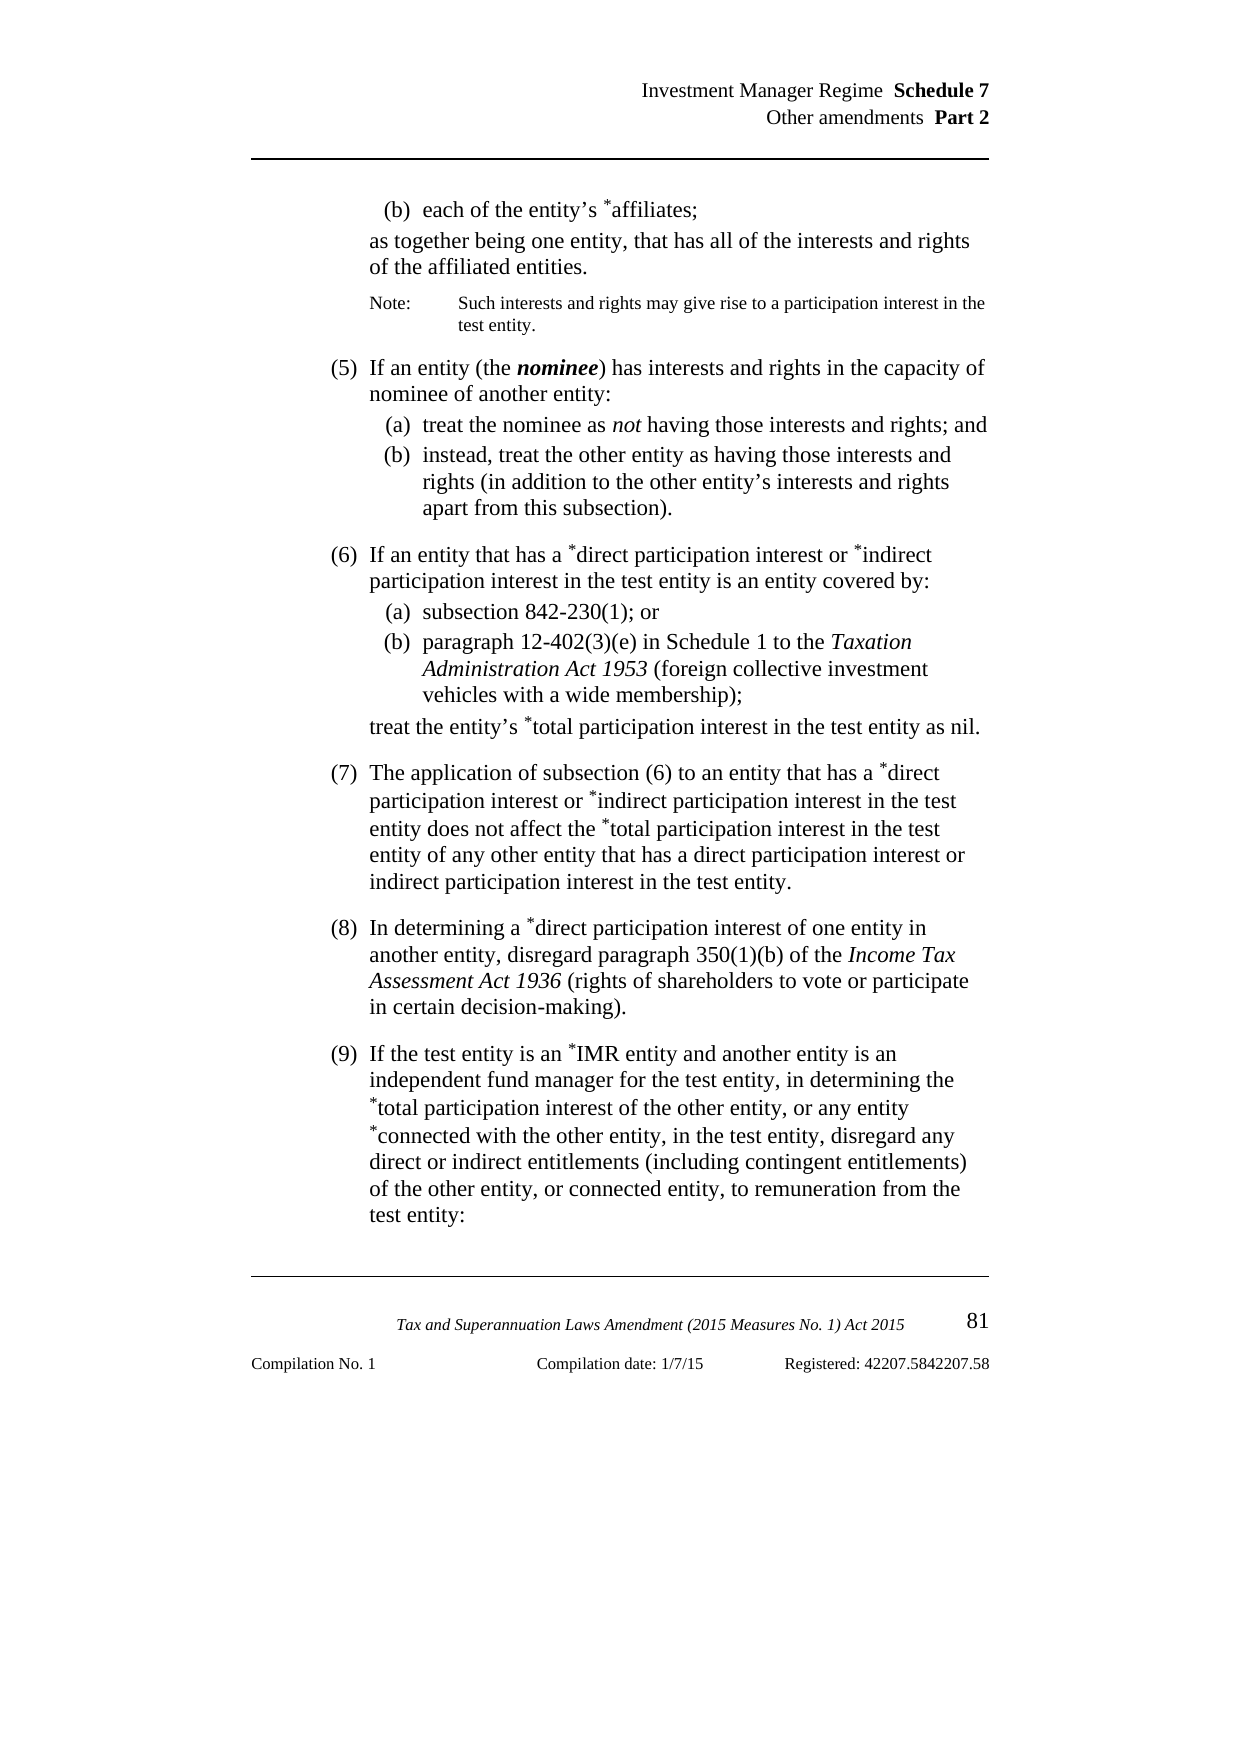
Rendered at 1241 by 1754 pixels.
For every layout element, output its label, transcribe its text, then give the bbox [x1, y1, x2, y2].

text (5) If an entity (the nominee) has interests and rights in the capacity of nominee of another entity: [251, 354, 989, 407]
text (b) paragraph 12-402(3)(e) in Schedule 1 to the Taxation Administration Act 1953 (foreign collective investment vehicles with a wide membership); [251, 628, 989, 707]
text (b) each of the entity’s *affiliates; [251, 195, 989, 223]
text Note: Such interests and rights may give rise to a participation interest in the test entity. [369, 292, 989, 335]
text (b) instead, treat the other entity as having those interests and rights (in addition to the other entity’s interests and rights apart from this subsection). [251, 442, 989, 521]
text (6) If an entity that has a *direct participation interest or *indirect participation interest in the test entity is an entity covered by: [251, 539, 989, 593]
text (a) treat the nominee as not having those interests and rights; and [251, 411, 989, 437]
text treat the entity’s *total participation interest in the test entity as nil. [369, 711, 989, 739]
text (7) The application of subsection (6) to an entity that has a *direct participation interest or *indirect participation interest in the test entity does not affect the *total participation interest in the test entity of any other entity that has a direct participation interest or indirect participation interest in the test entity. [251, 758, 989, 894]
text (a) subsection 842-230(1); or [251, 598, 989, 624]
text (8) In determining a *direct participation interest of one entity in another entity, disregard paragraph 350(1)(b) of the Income Tax Assessment Act 1936 (rights of shareholders to vote or participate in certain decision-making). [251, 913, 989, 1020]
text as together being one entity, that has all of the interests and rights of the affiliated entities. [369, 227, 989, 279]
text (9) If the test entity is an *IMR entity and another entity is an independent fund manager for the test entity, in determining the *total participation interest of the other entity, or any entity *connected with the other entity, in the test entity, disregard any direct or indirect entitlements (including contingent entitlements) of the other entity, or connected entity, to remuneration from the test entity: [251, 1038, 989, 1227]
